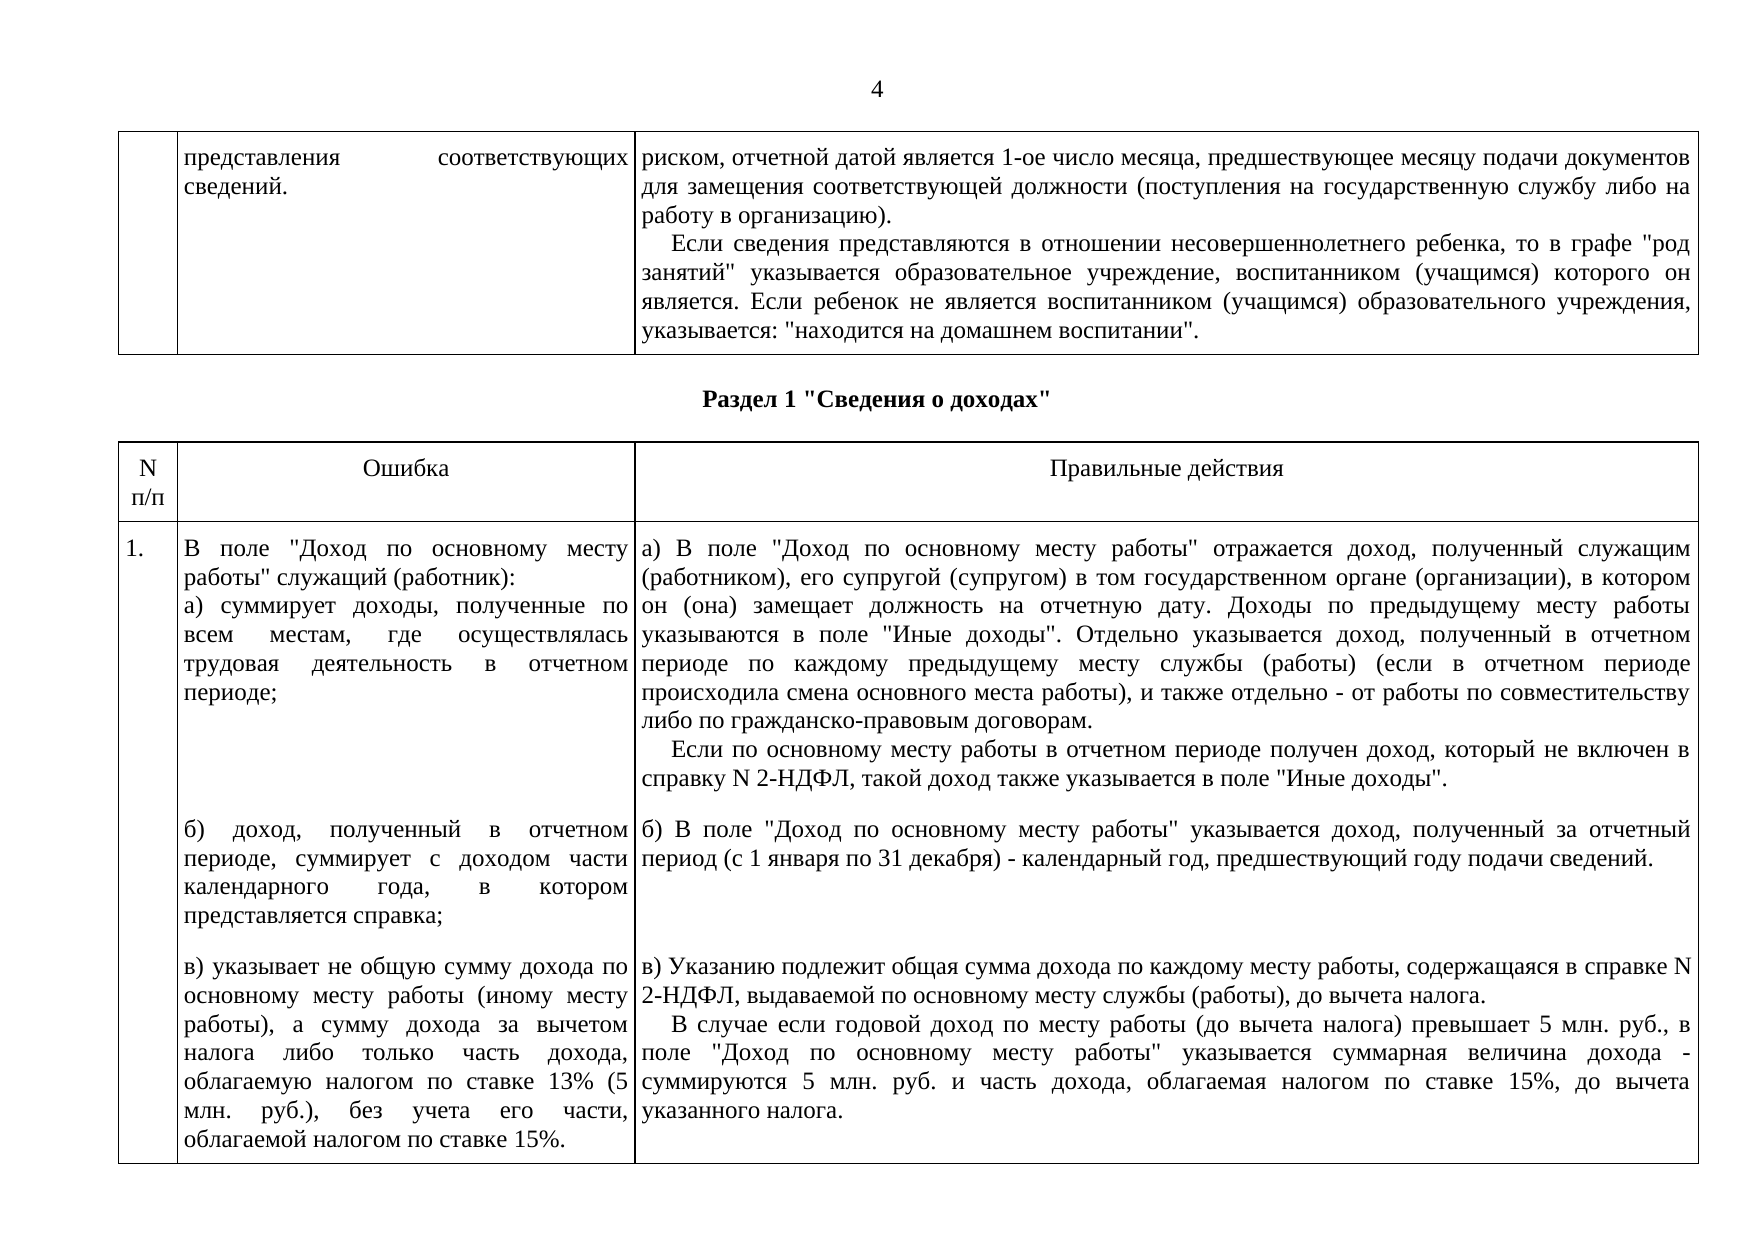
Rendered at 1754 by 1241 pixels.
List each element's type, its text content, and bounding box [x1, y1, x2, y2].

table_header Ошибка [178, 443, 634, 521]
table_cell б) В поле "Доход по основному месту работы" указывается доход, полученный за отчетный период (с 1 января по 31 декабря) - календарный год, предшествующий году подачи сведений. [636, 802, 1698, 939]
title Раздел 1 "Сведения о доходах" [118, 384, 1636, 413]
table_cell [178, 132, 634, 354]
table_cell в) Указанию подлежит общая сумма дохода по каждому месту работы, содержащаяся в справке N 2-НДФЛ, выдаваемой по основному месту службы (работы), до вычета налога. В случае если годовой доход по месту работы (до вычета налога) превышает 5 млн. руб., в поле "Доход по основному месту работы" указывается суммарная величина дохода - суммируются 5 млн. руб. и часть дохода, облагаемая налогом по ставке 15%, до вычета указанного налога. [636, 940, 1698, 1163]
table_cell 1. [119, 522, 177, 1163]
table_cell а) В поле "Доход по основному месту работы" отражается доход, полученный служащим (работником), его супругой (супругом) в том государственном органе (организации), в котором он (она) замещает должность на отчетную дату. Доходы по предыдущему месту работы указываются в поле "Иные доходы". Отдельно указывается доход, полученный в отчетном периоде по каждому предыдущему месту службы (работы) (если в отчетном периоде происходила смена основного места работы), и также отдельно - от работы по совместительству либо по гражданско-правовым договорам. Если по основному месту работы в отчетном периоде получен доход, который не включен в справку N 2-НДФЛ, такой доход также указывается в поле "Иные доходы". [636, 522, 1698, 802]
table_header Правильные действия [636, 443, 1698, 521]
table_cell в) указывает не общую сумму дохода по основному месту работы (иному месту работы), а сумму дохода за вычетом налога либо только часть дохода, облагаемую налогом по ставке 13% (5 млн. руб.), без учета его части, облагаемой налогом по ставке 15%. [178, 940, 634, 1163]
table_cell В поле "Доход по основному месту работы" служащий (работник): а) суммирует доходы, полученные по всем местам, где осуществлялась трудовая деятельность в отчетном периоде; [178, 522, 634, 802]
table_cell 4. [119, 132, 177, 354]
table_header N п/п [119, 443, 177, 521]
table_cell б) доход, полученный в отчетном периоде, суммирует с доходом части календарного года, в котором представляется справка; [178, 802, 634, 939]
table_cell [636, 132, 1698, 354]
